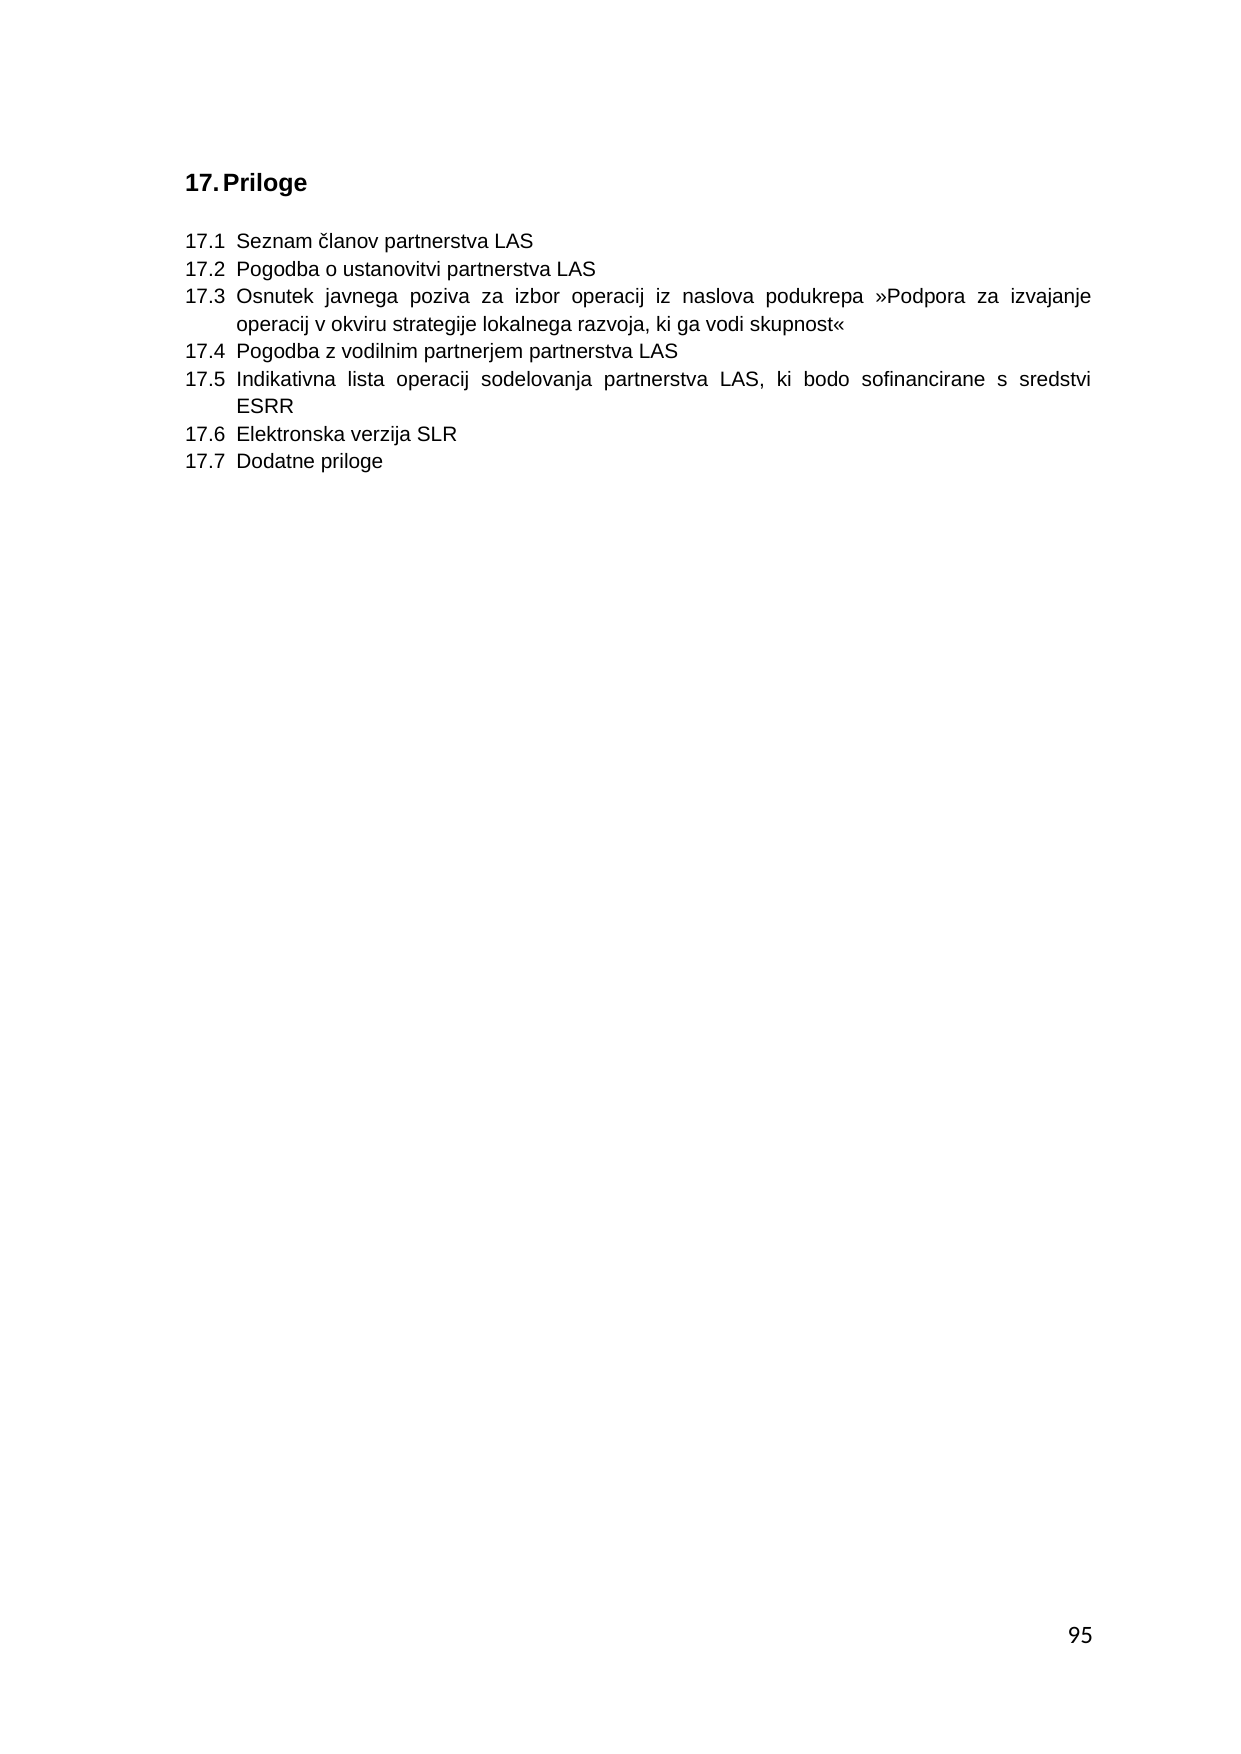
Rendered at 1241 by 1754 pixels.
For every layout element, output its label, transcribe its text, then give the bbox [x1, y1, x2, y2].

list Pogodba o ustanovitvi partnerstva LAS [185, 256, 1093, 280]
list Osnutek javnega poziva za izbor operacij iz naslova podukrepa »Podpora za izvajanje operacij v okviru strategije lokalnega razvoja, ki ga vodi skupnost« [185, 284, 1093, 335]
list Pogodba z vodilnim partnerjem partnerstva LAS [185, 339, 1093, 363]
list Seznam članov partnerstva LAS [185, 229, 1093, 253]
list Indikativna lista operacij sodelovanja partnerstva LAS, ki bodo sofinancirane s sredstvi ESRR [185, 366, 1093, 418]
subtitle Priloge [185, 168, 1093, 197]
list Dodatne priloge [185, 449, 1093, 473]
list Elektronska verzija SLR [185, 421, 1093, 445]
